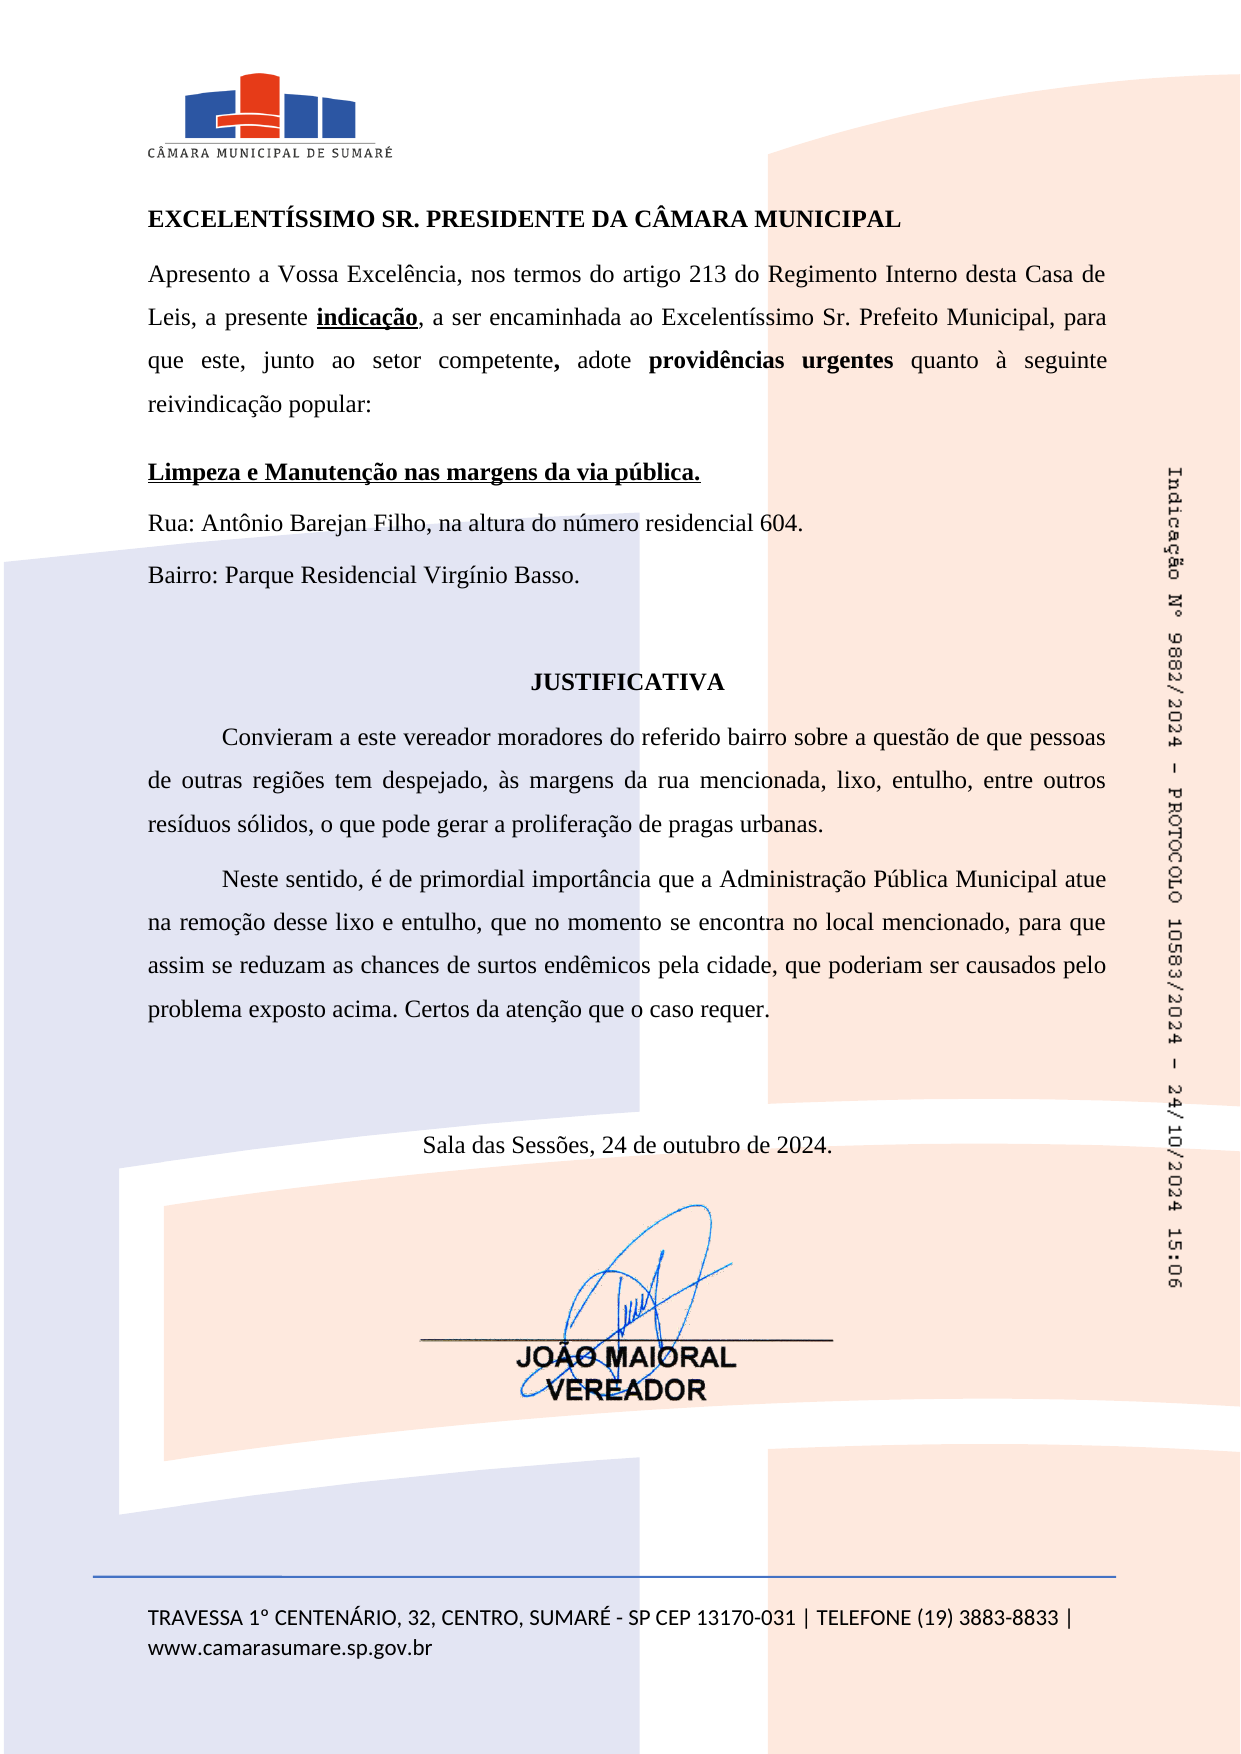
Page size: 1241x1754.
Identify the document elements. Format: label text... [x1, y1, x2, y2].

text Bairro: Parque Residencial Virgínio Basso. [148, 560, 1107, 588]
text Sala das Sessões, 24 de outubro de 2024. [148, 1130, 1107, 1159]
text Convieram a este vereador moradores do referido bairro sobre a questão de que pessoas de outras regiões tem despejado, às margens da rua mencionada, lixo, entulho, entre outros resíduos sólidos, o que pode gerar a proliferação de pragas urbanas. [148, 722, 1107, 837]
picture [1142, 462, 1205, 1292]
text Rua: Antônio Barejan Filho, na altura do número residencial 604. [148, 508, 1107, 537]
text Neste sentido, é de primordial importância que a Administração Pública Municipal atue na remoção desse lixo e entulho, que no momento se encontra no local mencionado, para que assim se reduzam as chances de surtos endêmicos pela cidade, que poderiam ser causados pelo problema exposto acima. Certos da atenção que o caso requer. [148, 864, 1107, 1022]
text EXCELENTÍSSIMO SR. PRESIDENTE DA CÂMARA MUNICIPAL [148, 204, 1107, 232]
text JUSTIFICATIVA [148, 667, 1107, 696]
text Limpeza e Manutenção nas margens da via pública. [148, 457, 1107, 486]
picture [147, 73, 394, 160]
text Apresento a Vossa Excelência, nos termos do artigo 213 do Regimento Interno desta Casa de Leis, a presente indicação, a ser encaminhada ao Excelentíssimo Sr. Prefeito Municipal, para que este, junto ao setor competente, adote providências urgentes quanto à seguinte reivindicação popular: [148, 259, 1107, 417]
picture [402, 1185, 853, 1420]
